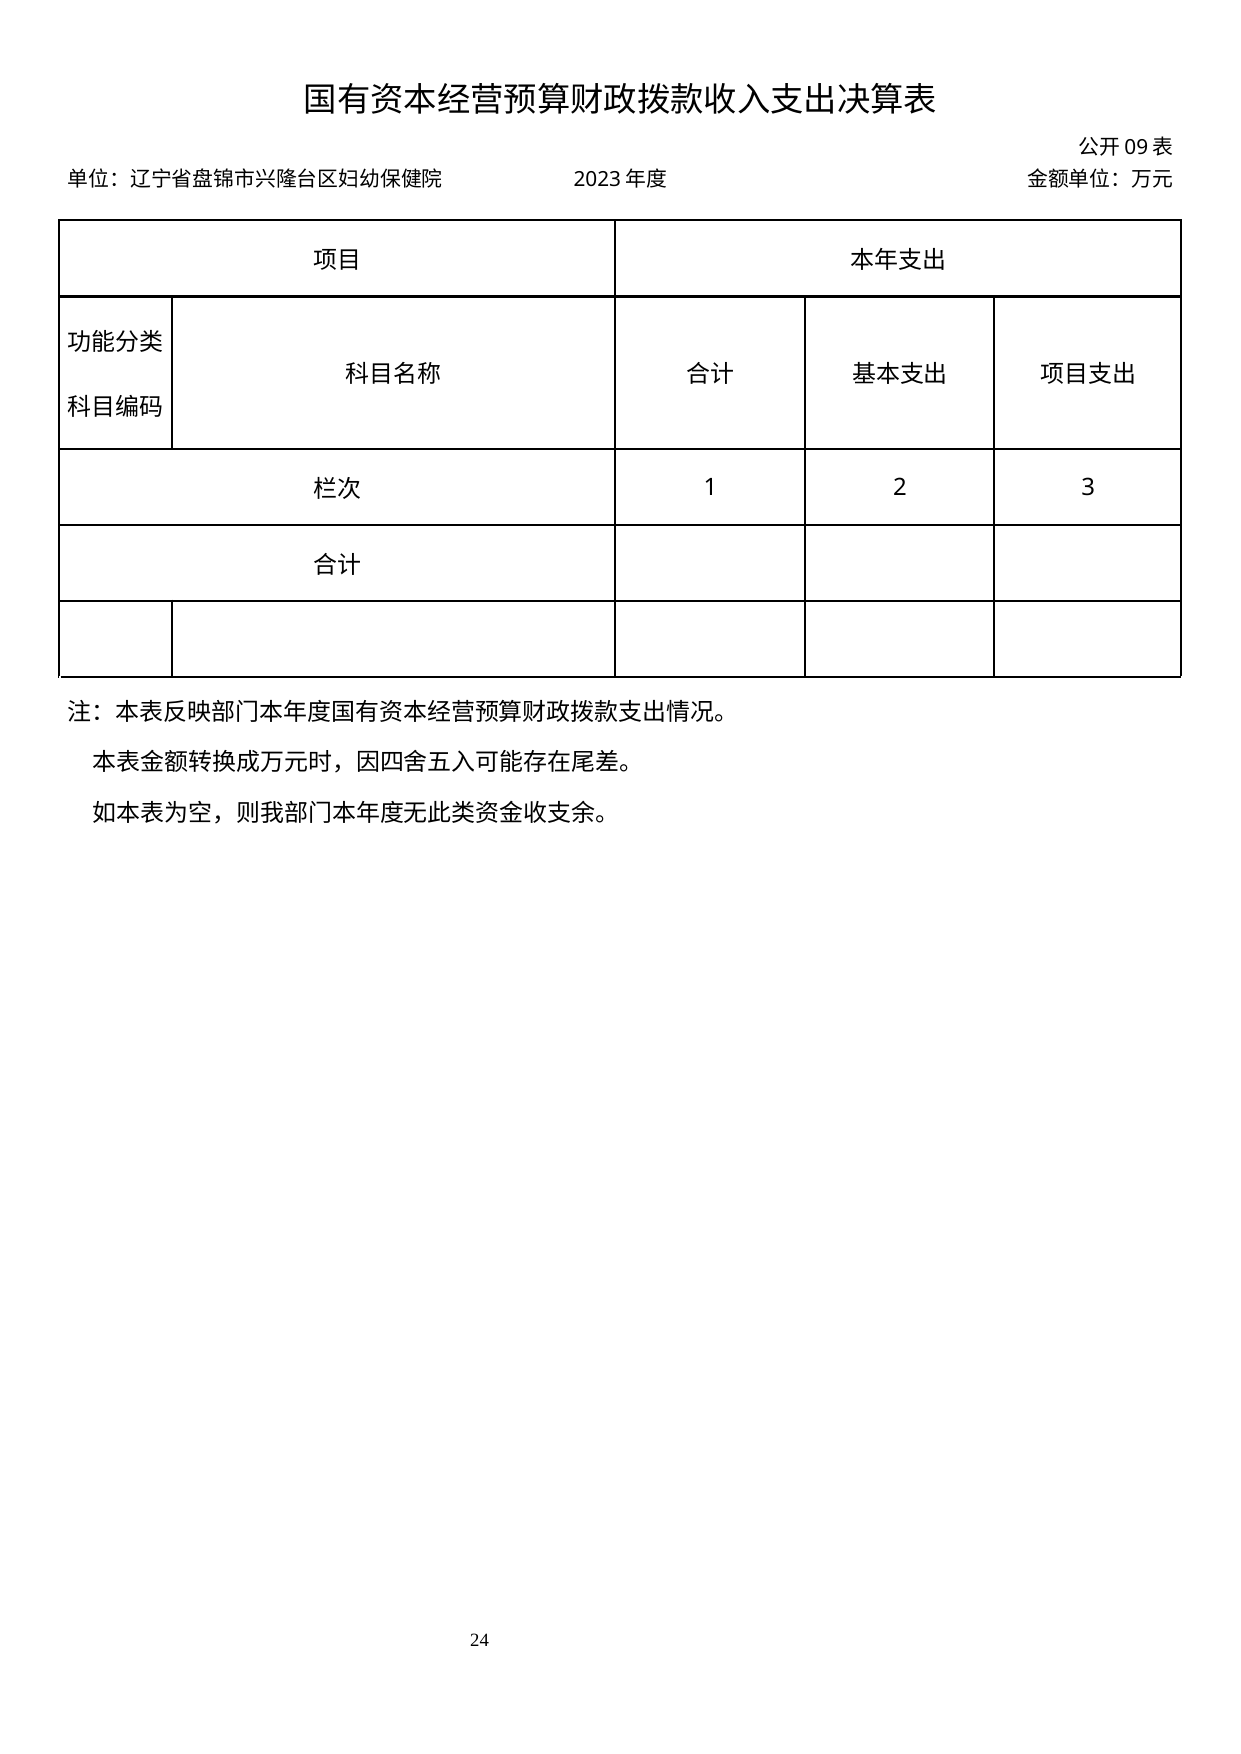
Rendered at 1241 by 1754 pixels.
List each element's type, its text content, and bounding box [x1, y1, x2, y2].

table_cell [806, 602, 993, 676]
table_cell 单位：辽宁省盘锦市兴隆台区妇幼保健院 [59, 162, 516, 194]
table_cell 科目名称 [173, 298, 614, 447]
table_cell 合计 [616, 298, 804, 447]
table_header 公开09表 [59, 129, 1181, 162]
table_cell 基本支出 [806, 298, 993, 447]
table_cell 3 [995, 450, 1180, 523]
table_cell [995, 602, 1180, 676]
table_cell 注：本表反映部门本年度国有资本经营预算财政拨款支出情况。 [60, 677, 1181, 726]
table_cell [616, 526, 804, 599]
table_header 本年支出 [616, 221, 1180, 295]
table_cell 2023年度 [516, 162, 724, 194]
table_cell 2 [806, 450, 993, 523]
table_cell [806, 526, 993, 599]
table_cell 栏次 [60, 450, 614, 523]
table_cell [616, 602, 804, 676]
table_cell 金额单位：万元 [724, 162, 1181, 194]
table_cell [173, 602, 614, 676]
table_cell 项目支出 [995, 298, 1180, 447]
text 国有资本经营预算财政拨款收入支出决算表 [59, 64, 1181, 129]
table_cell 如本表为空，则我部门本年度无此类资金收支余。 [60, 777, 1181, 828]
table_cell 功能分类科目编码 [60, 298, 171, 447]
table_cell [60, 602, 171, 676]
table_cell 1 [616, 450, 804, 523]
table_cell 本表金额转换成万元时，因四舍五入可能存在尾差。 [60, 726, 1181, 777]
table_cell [995, 526, 1180, 599]
table_header 项目 [60, 221, 614, 295]
table_cell 合计 [60, 526, 614, 599]
